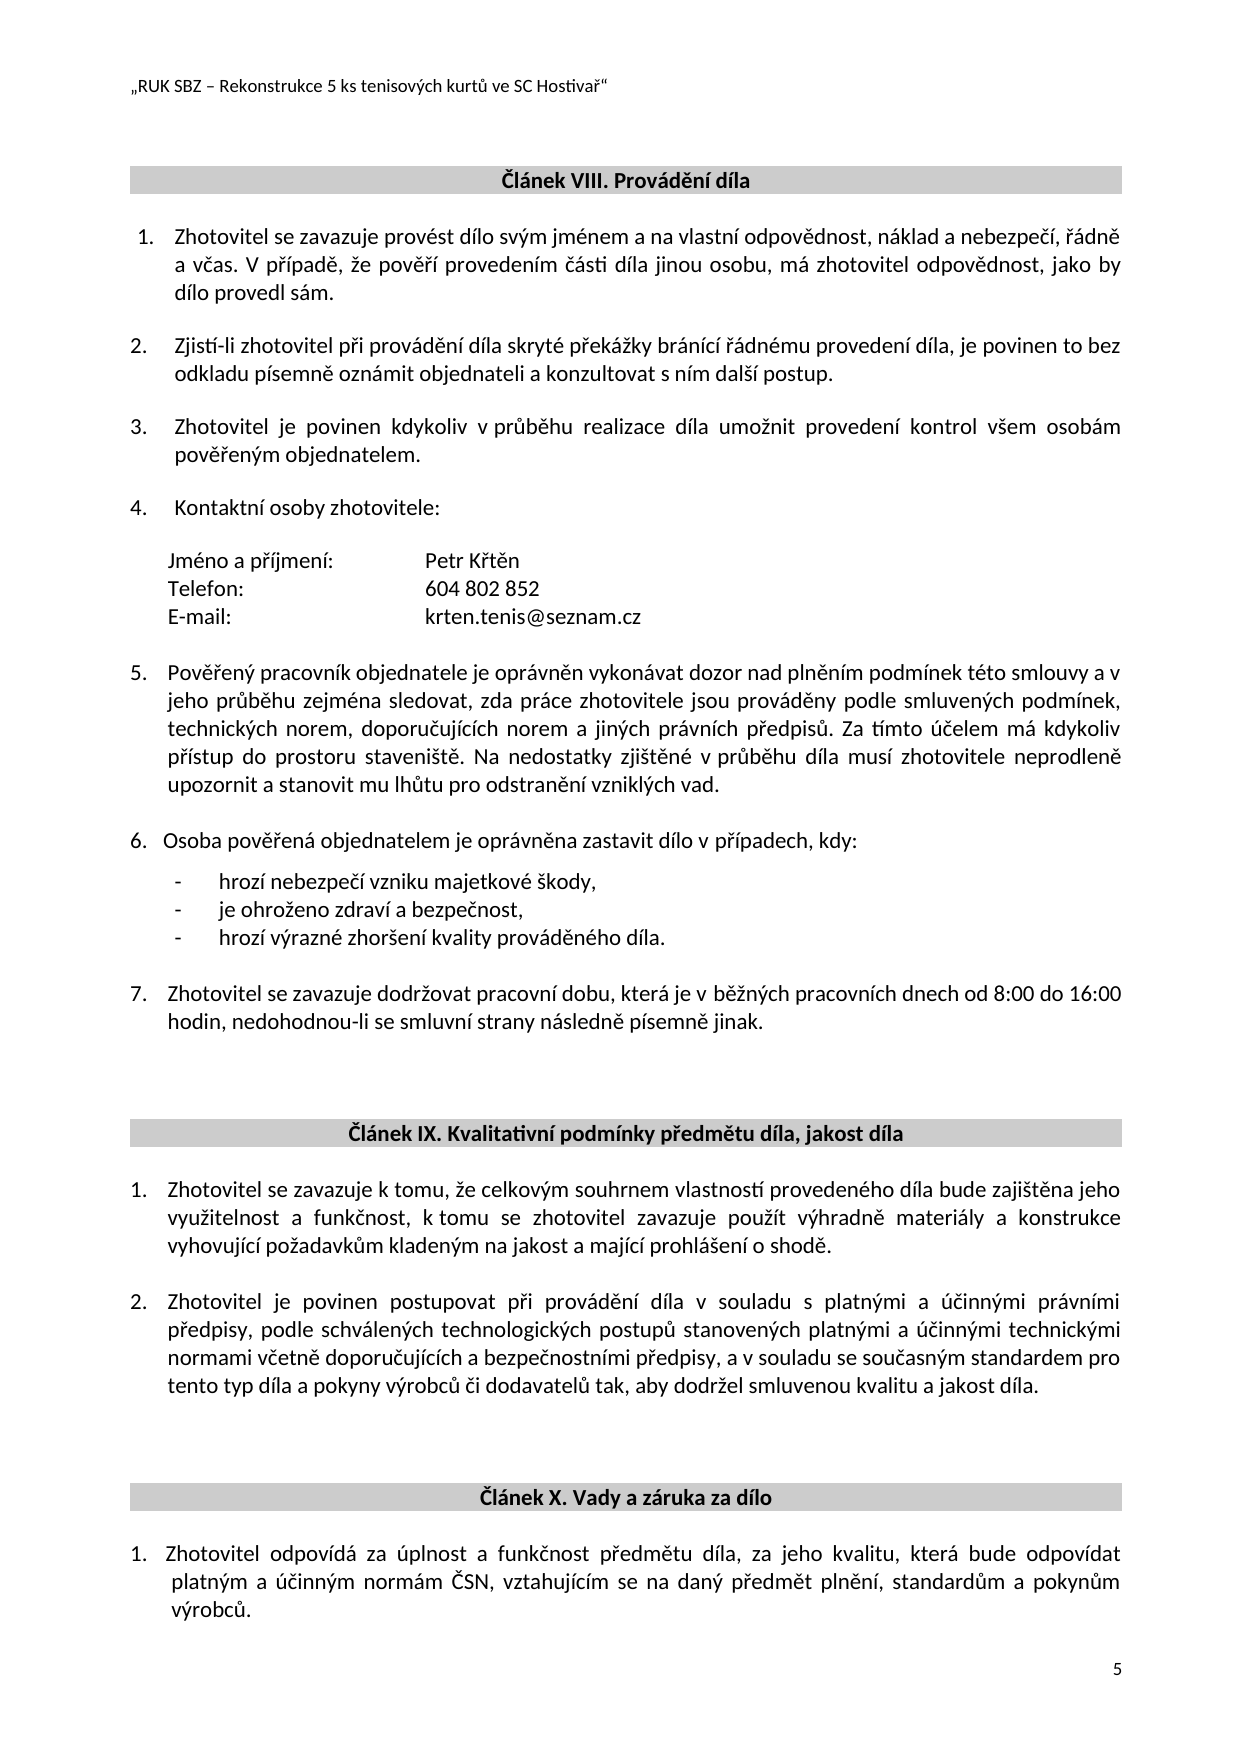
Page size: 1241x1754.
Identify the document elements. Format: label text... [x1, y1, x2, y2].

text 7. Zhotovitel se zavazuje dodržovat pracovní dobu, která je v běžných pracovních dnech od 8:00 do 16:00 hodin, nedohodnou-li se smluvní strany následně písemně jinak. [130, 979, 1122, 1035]
list Zhotovitel je povinen postupovat při provádění díla v souladu s platnými a účinnými právními předpisy, podle schválených technologických postupů stanovených platnými a účinnými technickými normami včetně doporučujících a bezpečnostními předpisy, a v souladu se současným standardem pro tento typ díla a pokyny výrobců či dodavatelů tak, aby dodržel smluvenou kvalitu a jakost díla. [130, 1287, 1122, 1399]
text Článek X. Vady a záruka za dílo [130, 1483, 1122, 1511]
text Článek IX. Kvalitativní podmínky předmětu díla, jakost díla [130, 1119, 1122, 1147]
list je ohroženo zdraví a bezpečnost, [174, 895, 1122, 923]
text E-mail: krten.tenis@seznam.cz [137, 602, 1122, 630]
list Zhotovitel se zavazuje k tomu, že celkovým souhrnem vlastností provedeného díla bude zajištěna jeho využitelnost a funkčnost, k tomu se zhotovitel zavazuje použít výhradně materiály a konstrukce vyhovující požadavkům kladeným na jakost a mající prohlášení o shodě. [130, 1175, 1122, 1259]
list hrozí výrazné zhoršení kvality prováděného díla. [174, 923, 1122, 951]
list Zhotovitel je povinen kdykoliv v průběhu realizace díla umožnit provedení kontrol všem osobám pověřeným objednatelem. [130, 412, 1122, 468]
list Zjistí-li zhotovitel při provádění díla skryté překážky bránící řádnému provedení díla, je povinen to bez odkladu písemně oznámit objednateli a konzultovat s ním další postup. [130, 331, 1122, 387]
list hrozí nebezpečí vzniku majetkové škody, [174, 867, 1122, 895]
text Jméno a příjmení: Petr Křtěn [137, 546, 1122, 574]
list Zhotovitel odpovídá za úplnost a funkčnost předmětu díla, za jeho kvalitu, která bude odpovídat platným a účinným normám ČSN, vztahujícím se na daný předmět plnění, standardům a pokynům výrobců. [130, 1539, 1122, 1623]
text 6. Osoba pověřená objednatelem je oprávněna zastavit dílo v případech, kdy: [130, 826, 1122, 854]
list Zhotovitel se zavazuje provést dílo svým jménem a na vlastní odpovědnost, náklad a nebezpečí, řádně a včas. V případě, že pověří provedením části díla jinou osobu, má zhotovitel odpovědnost, jako by dílo provedl sám. [137, 222, 1122, 306]
text Telefon: 604 802 852 [130, 574, 1122, 602]
text 5. Pověřený pracovník objednatele je oprávněn vykonávat dozor nad plněním podmínek této smlouvy a v jeho průběhu zejména sledovat, zda práce zhotovitele jsou prováděny podle smluvených podmínek, technických norem, doporučujících norem a jiných právních předpisů. Za tímto účelem má kdykoliv přístup do prostoru staveniště. Na nedostatky zjištěné v průběhu díla musí zhotovitele neprodleně upozornit a stanovit mu lhůtu pro odstranění vzniklých vad. [130, 658, 1122, 798]
list Kontaktní osoby zhotovitele: [130, 493, 1122, 521]
text Článek VIII. Provádění díla [130, 166, 1122, 194]
